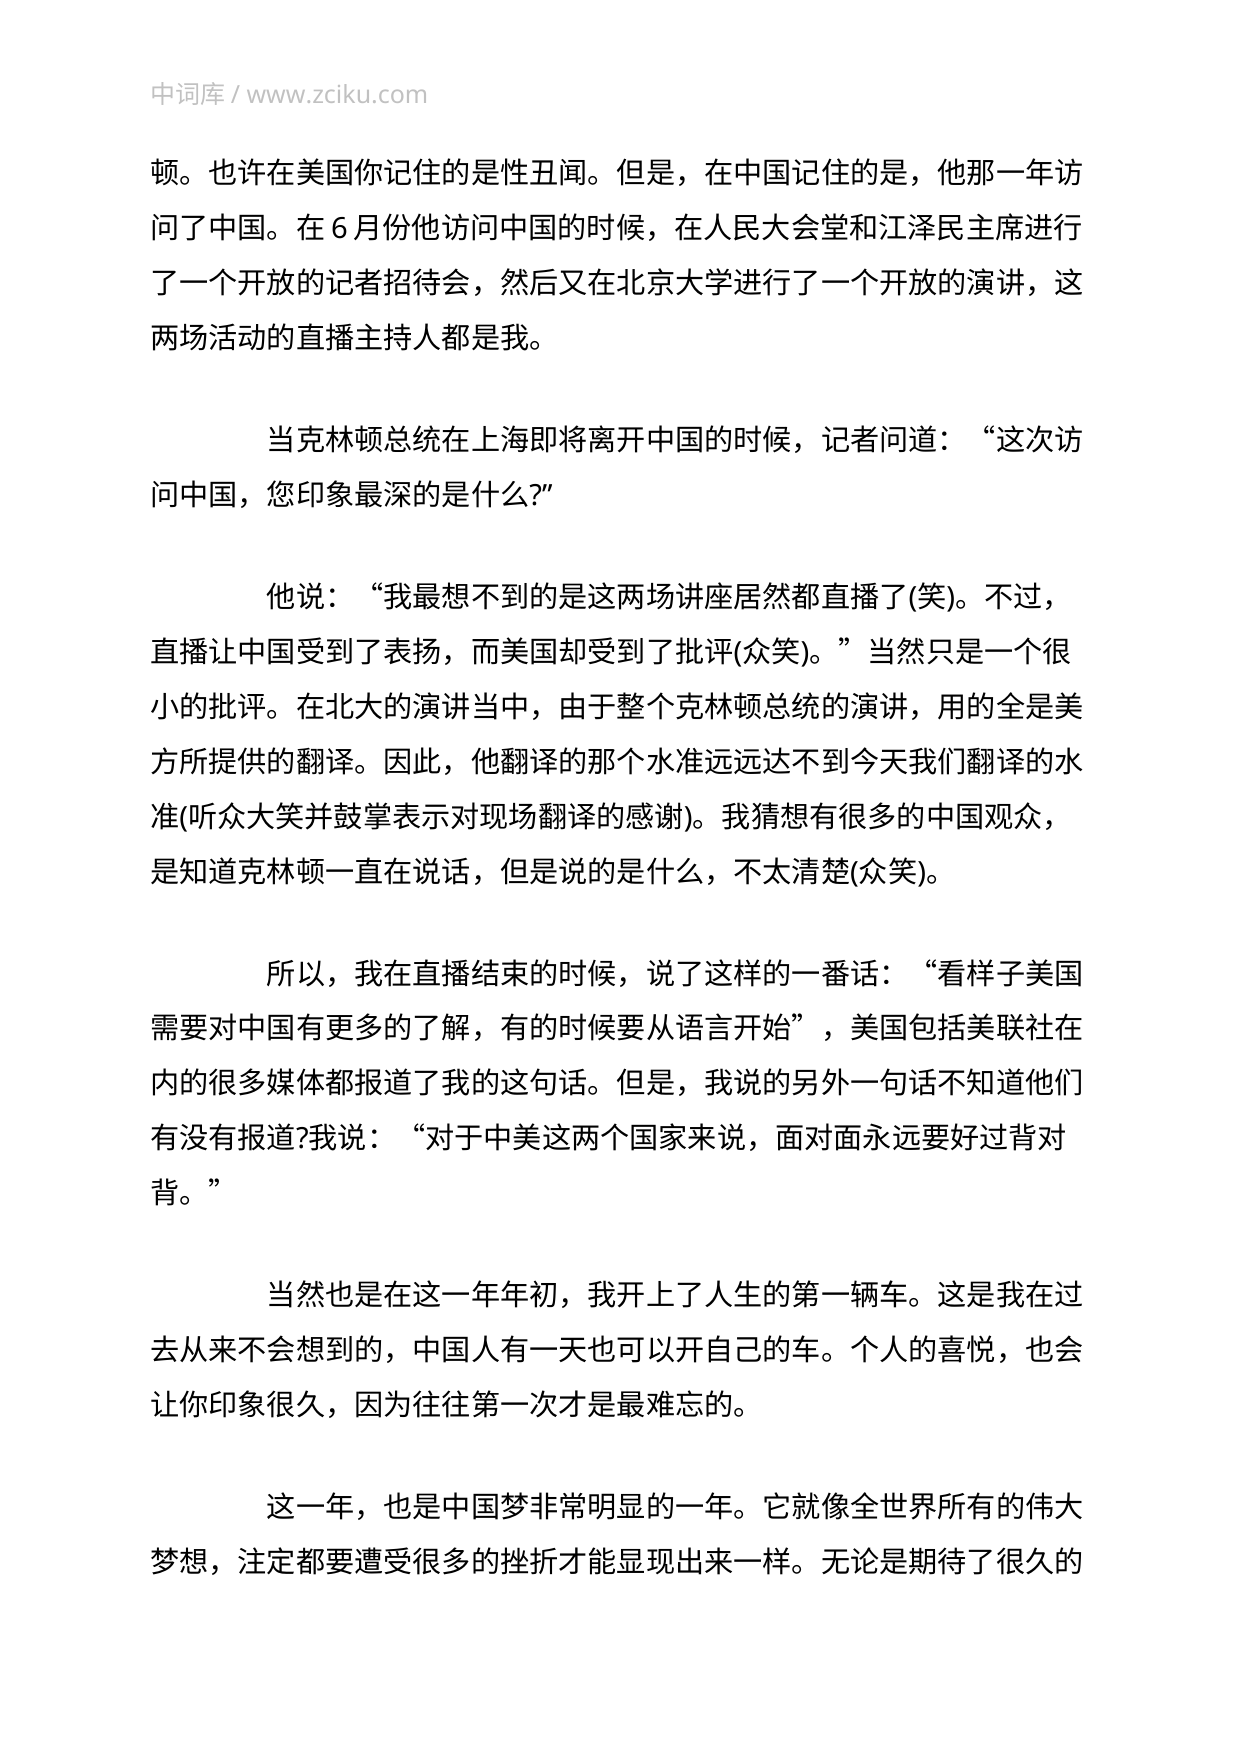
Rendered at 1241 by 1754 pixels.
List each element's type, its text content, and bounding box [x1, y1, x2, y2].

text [150, 1483, 1090, 1580]
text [150, 150, 1090, 357]
text 当然也是在这一年年初，我开上了人生的第一辆车。这是我在过去从来不会想到的，中国人有一天也可以开自己的车。个人的喜悦，也会让你印象很久，因为往往第一次才是最难忘的。 [150, 1272, 1090, 1424]
text 所以，我在直播结束的时候，说了这样的一番话：“看样子美国需要对中国有更多的了解，有的时候要从语言开始”，美国包括美联社在内的很多媒体都报道了我的这句话。但是，我说的另外一句话不知道他们有没有报道?我说：“对于中美这两个国家来说，面对面永远要好过背对背。” [150, 950, 1090, 1212]
text 他说：“我最想不到的是这两场讲座居然都直播了(笑)。不过，直播让中国受到了表扬，而美国却受到了批评(众笑)。”当然只是一个很小的批评。在北大的演讲当中，由于整个克林顿总统的演讲，用的全是美方所提供的翻译。因此，他翻译的那个水准远远达不到今天我们翻译的水准(听众大笑并鼓掌表示对现场翻译的感谢)。我猜想有很多的中国观众，是知道克林顿一直在说话，但是说的是什么，不太清楚(众笑)。 [150, 573, 1090, 891]
text 当克林顿总统在上海即将离开中国的时候，记者问道：“这次访问中国，您印象最深的是什么?” [150, 417, 1090, 514]
